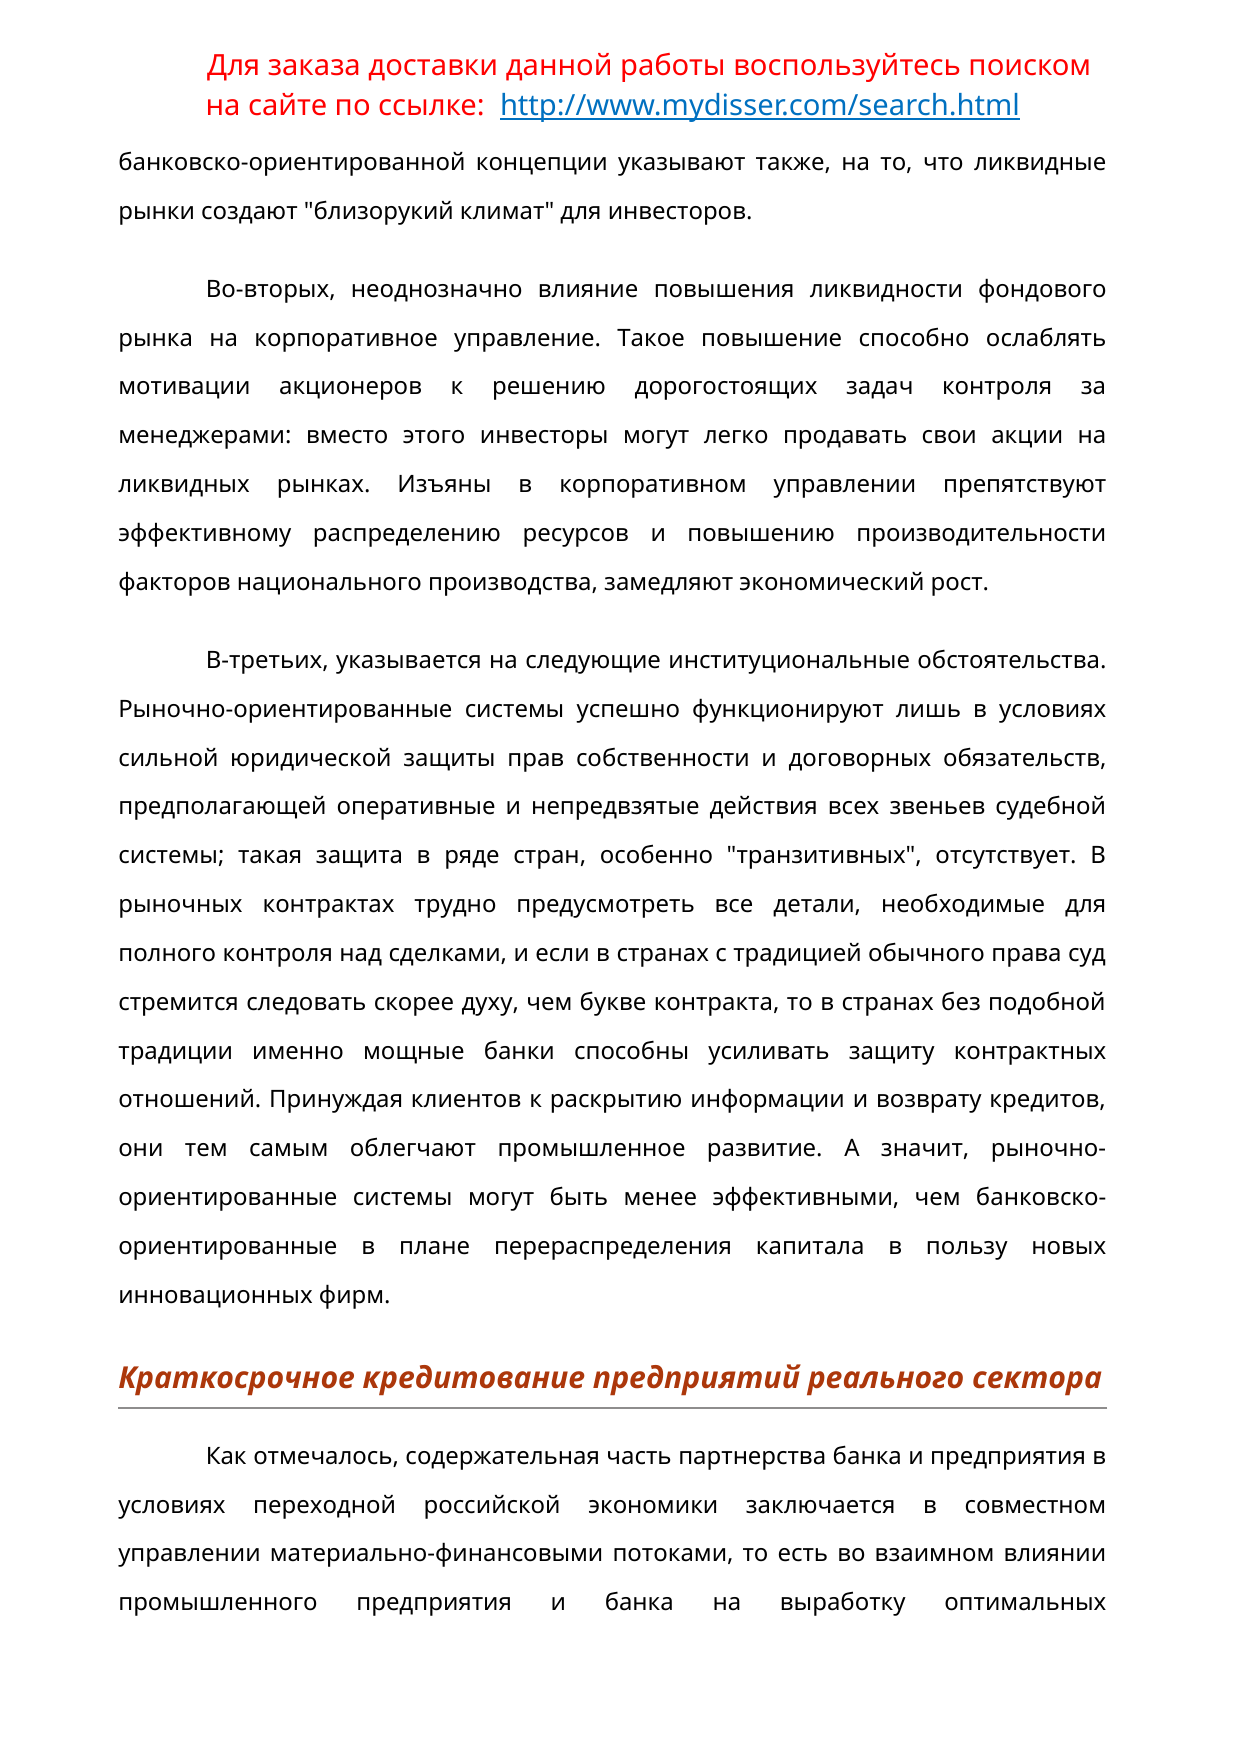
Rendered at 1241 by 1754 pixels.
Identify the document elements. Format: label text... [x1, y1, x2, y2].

text В-третьих, указывается на следующие институциональные обстоятельства. Рыночно-ориентированные системы успешно функционируют лишь в условиях сильной юридической защиты прав собственности и договорных обязательств, предполагающей оперативные и непредвзятые действия всех звеньев судебной системы; такая защита в ряде стран, особенно "транзитивных", отсутствует. В рыночных контрактах трудно предусмотреть все детали, необходимые для полного контроля над сделками, и если в странах с традицией обычного права суд стремится следовать скорее духу, чем букве контракта, то в странах без подобной традиции именно мощные банки способны усиливать защиту контрактных отношений. Принуждая клиентов к раскрытию информации и возврату кредитов, они тем самым облегчают промышленное развитие. А значит, рыночно-ориентированные системы могут быть менее эффективными, чем банковско-ориентированные в плане перераспределения капитала в пользу новых инновационных фирм. [118, 643, 1107, 1310]
text Во-вторых, неоднозначно влияние повышения ликвидности фондового рынка на корпоративное управление. Такое повышение способно ослаблять мотивации акционеров к решению дорогостоящих задач контроля за менеджерами: вместо этого инвесторы могут легко продавать свои акции на ликвидных рынках. Изъяны в корпоративном управлении препятствуют эффективному распределению ресурсов и повышению производительности факторов национального производства, замедляют экономический рост. [118, 271, 1107, 597]
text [118, 144, 1107, 226]
subtitle Краткосрочное кредитование предприятий реального сектора [118, 1356, 1107, 1407]
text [118, 1438, 1107, 1618]
